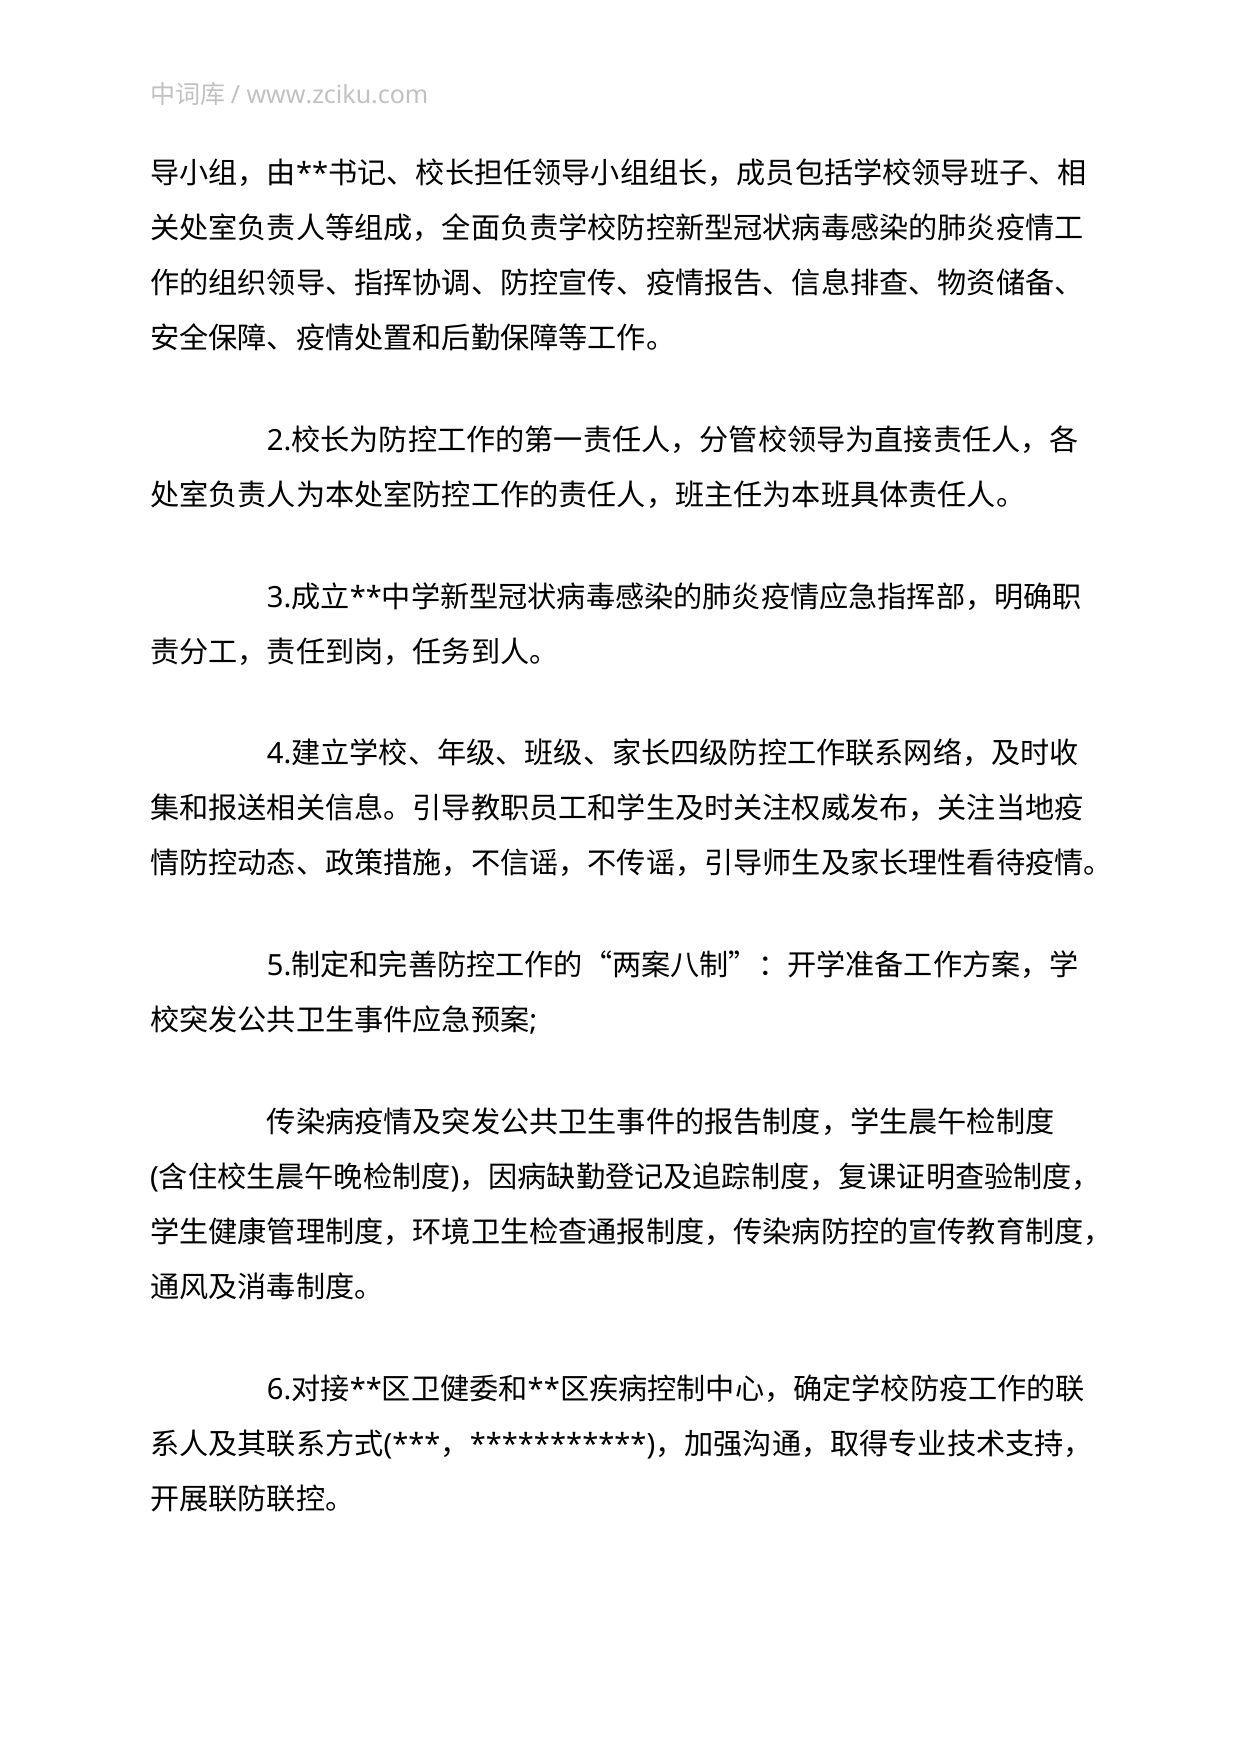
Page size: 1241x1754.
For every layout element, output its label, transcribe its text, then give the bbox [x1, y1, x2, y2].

text 传染病疫情及突发公共卫生事件的报告制度，学生晨午检制度(含住校生晨午晚检制度)，因病缺勤登记及追踪制度，复课证明查验制度，学生健康管理制度，环境卫生检查通报制度，传染病防控的宣传教育制度，通风及消毒制度。 [150, 1099, 1090, 1306]
text 2.校长为防控工作的第一责任人，分管校领导为直接责任人，各处室负责人为本处室防控工作的责任人，班主任为本班具体责任人。 [150, 417, 1090, 514]
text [150, 150, 1090, 357]
text 6.对接**区卫健委和**区疾病控制中心，确定学校防疫工作的联系人及其联系方式(***，***********)，加强沟通，取得专业技术支持，开展联防联控。 [150, 1365, 1090, 1518]
text 4.建立学校、年级、班级、家长四级防控工作联系网络，及时收集和报送相关信息。引导教职员工和学生及时关注权威发布，关注当地疫情防控动态、政策措施，不信谣，不传谣，引导师生及家长理性看待疫情。 [150, 730, 1090, 882]
text 3.成立**中学新型冠状病毒感染的肺炎疫情应急指挥部，明确职责分工，责任到岗，任务到人。 [150, 573, 1090, 671]
text 5.制定和完善防控工作的“两案八制”：开学准备工作方案，学校突发公共卫生事件应急预案; [150, 942, 1090, 1039]
